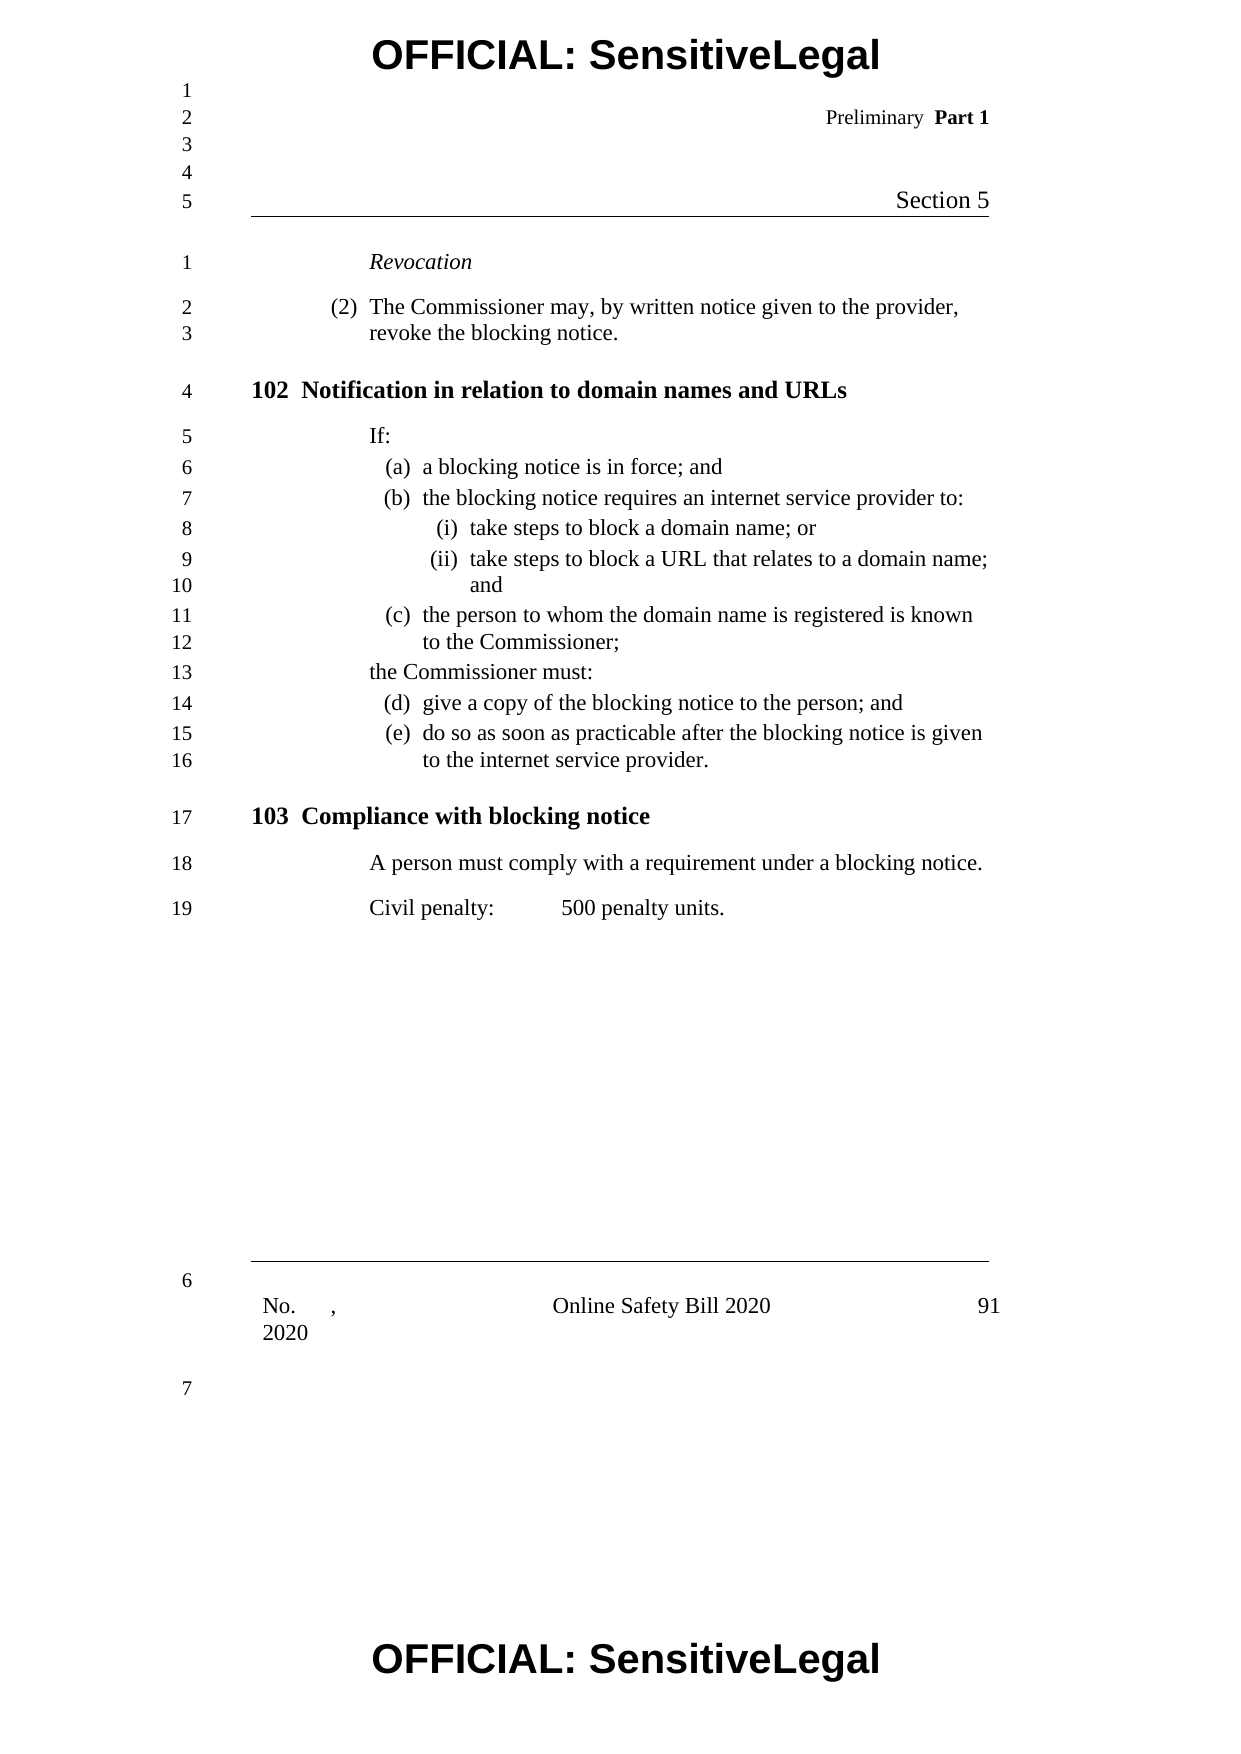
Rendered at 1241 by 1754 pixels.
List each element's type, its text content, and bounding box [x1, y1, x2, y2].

text (i) take steps to block a domain name; or [251, 514, 989, 540]
text (b) the blocking notice requires an internet service provider to: [251, 483, 989, 510]
text (ii) take steps to block a URL that relates to a domain name; and [251, 544, 989, 597]
text Civil penalty: 500 penalty units. [369, 894, 989, 920]
text (c) the person to whom the domain name is registered is known to the Commissioner; [251, 601, 989, 654]
text (d) give a copy of the blocking notice to the person; and [251, 689, 989, 715]
text 102 Notification in relation to domain names and URLs [251, 375, 989, 404]
text (2) The Commissioner may, by written notice given to the provider, revoke the blocking notice. [251, 293, 989, 346]
text Revocation [369, 248, 989, 274]
text the Commissioner must: [369, 658, 989, 685]
text A person must comply with a requirement under a blocking notice. [251, 849, 989, 875]
text (a) a blocking notice is in force; and [251, 453, 989, 479]
text 103 Compliance with blocking notice [251, 801, 989, 830]
text If: [251, 422, 989, 449]
text (e) do so as soon as practicable after the blocking notice is given to the internet service provider. [251, 719, 989, 772]
